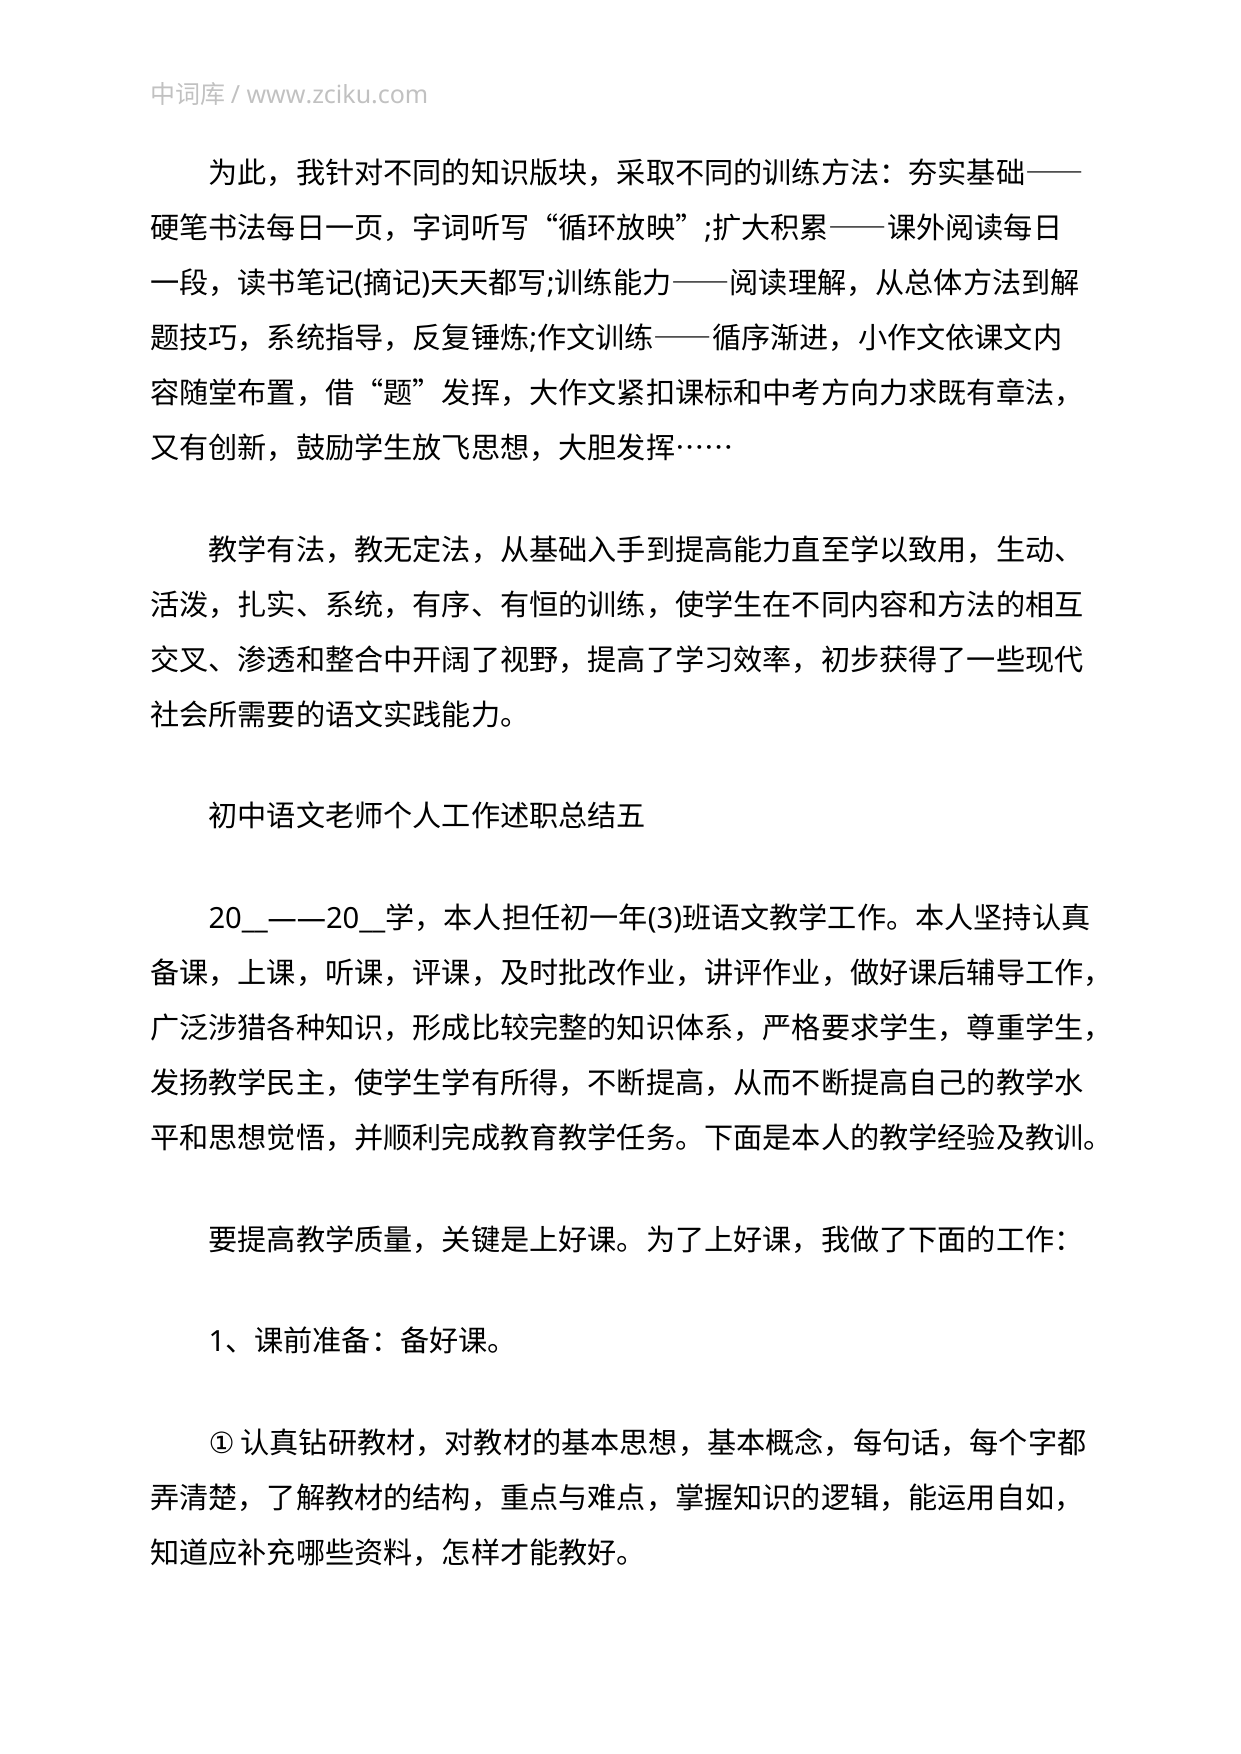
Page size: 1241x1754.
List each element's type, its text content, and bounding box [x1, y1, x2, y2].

text 要提高教学质量，关键是上好课。为了上好课，我做了下面的工作： [150, 1216, 1090, 1258]
text 初中语文老师个人工作述职总结五 [150, 793, 1090, 835]
text 为此，我针对不同的知识版块，采取不同的训练方法：夯实基础――硬笔书法每日一页，字词听写“循环放映”;扩大积累――课外阅读每日一段，读书笔记(摘记)天天都写;训练能力――阅读理解，从总体方法到解题技巧，系统指导，反复锤炼;作文训练――循序渐进，小作文依课文内容随堂布置，借“题”发挥，大作文紧扣课标和中考方向力求既有章法，又有创新，鼓励学生放飞思想，大胆发挥…… [150, 150, 1090, 467]
text ①认真钻研教材，对教材的基本思想，基本概念，每句话，每个字都弄清楚，了解教材的结构，重点与难点，掌握知识的逻辑，能运用自如，知道应补充哪些资料，怎样才能教好。 [150, 1420, 1090, 1572]
text 20__——20__学，本人担任初一年(3)班语文教学工作。本人坚持认真备课，上课，听课，评课，及时批改作业，讲评作业，做好课后辅导工作，广泛涉猎各种知识，形成比较完整的知识体系，严格要求学生，尊重学生，发扬教学民主，使学生学有所得，不断提高，从而不断提高自己的教学水平和思想觉悟，并顺利完成教育教学任务。下面是本人的教学经验及教训。 [150, 895, 1090, 1157]
text 1、课前准备：备好课。 [150, 1318, 1090, 1360]
text 教学有法，教无定法，从基础入手到提高能力直至学以致用，生动、活泼，扎实、系统，有序、有恒的训练，使学生在不同内容和方法的相互交叉、渗透和整合中开阔了视野，提高了学习效率，初步获得了一些现代社会所需要的语文实践能力。 [150, 527, 1090, 733]
